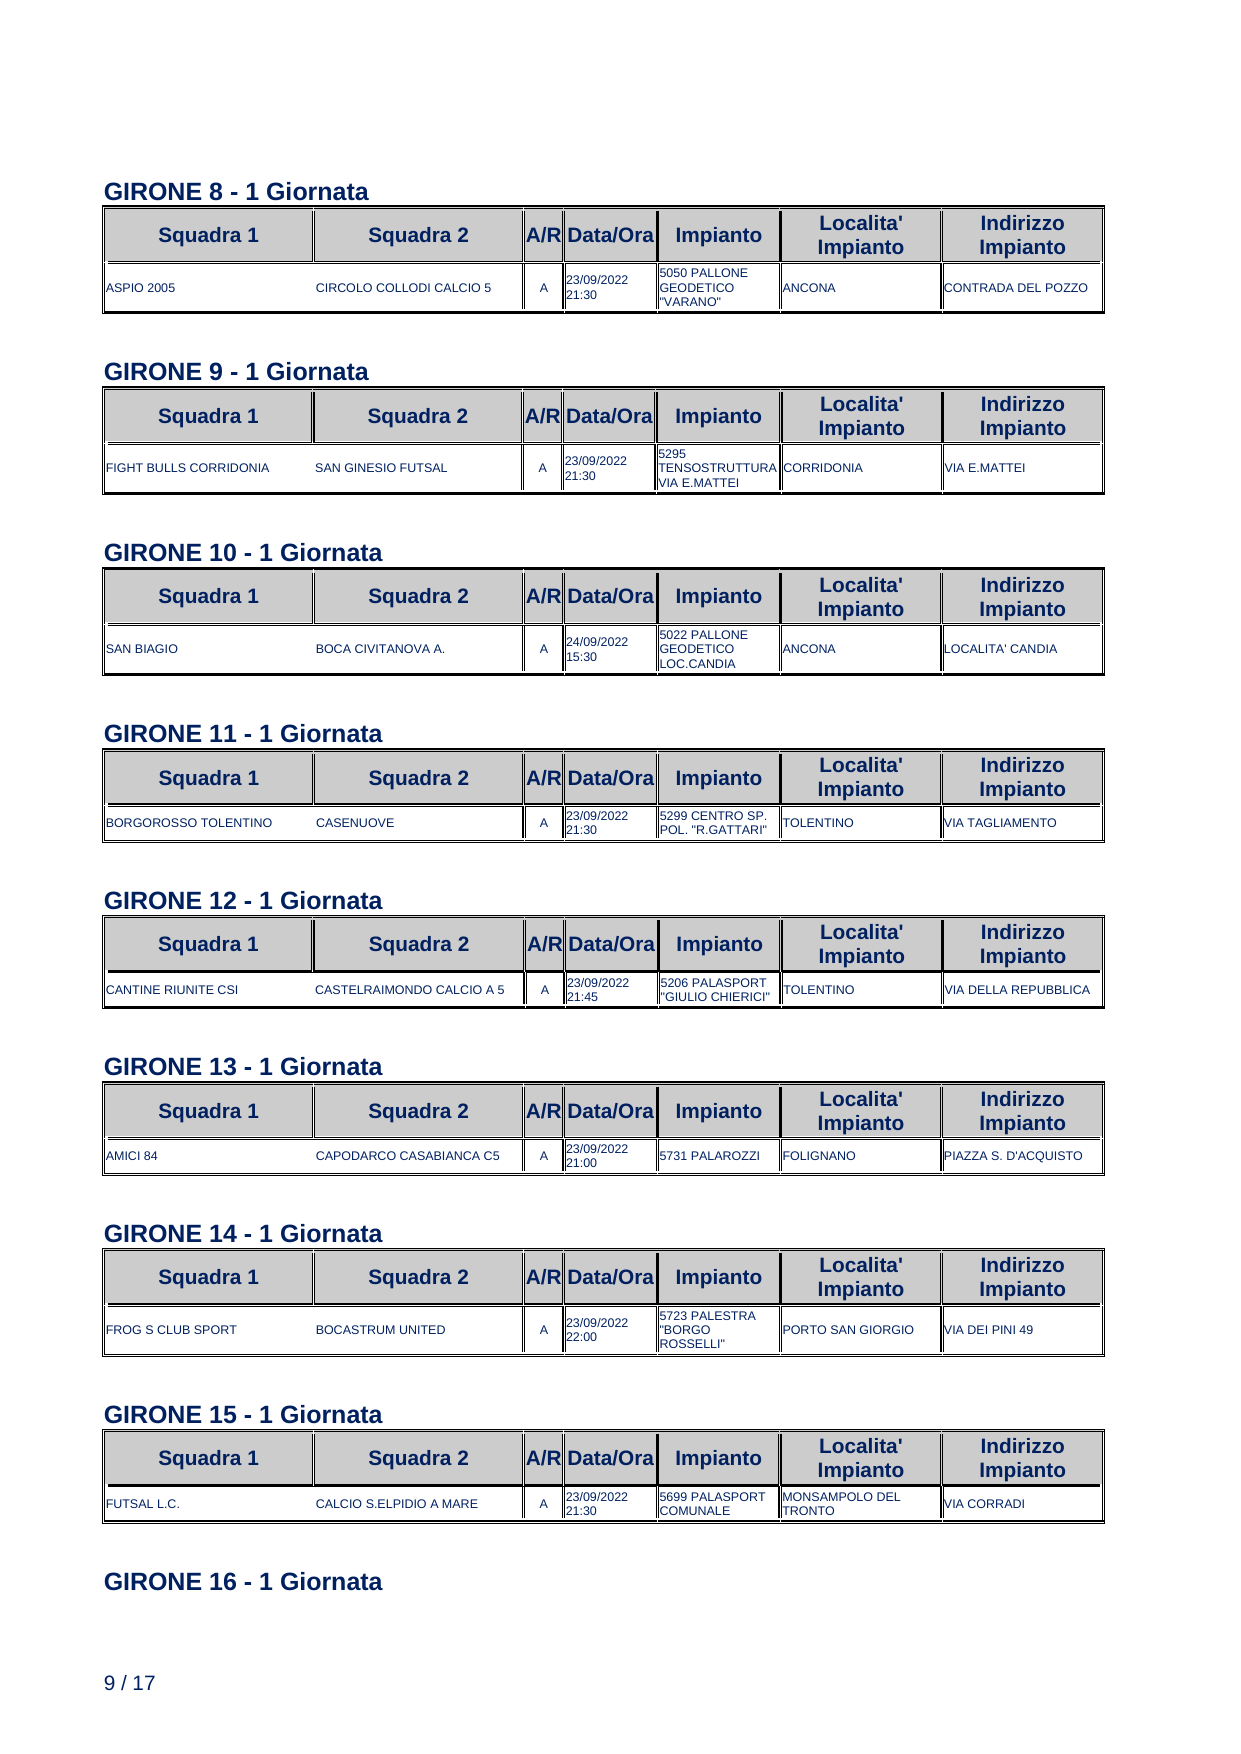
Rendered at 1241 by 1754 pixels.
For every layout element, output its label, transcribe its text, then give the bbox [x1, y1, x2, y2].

table_cell SAN BIAGIO [105, 623, 313, 673]
table_cell 5050 PALLONE GEODETICO "VARANO" [657, 262, 780, 311]
table_cell 5295 TENSOSTRUTTURA VIA E.MATTEI [656, 445, 781, 492]
table_header A/R [523, 390, 562, 441]
table_cell A [523, 445, 562, 492]
table_header A/R [524, 1432, 563, 1484]
table_header Localita' Impianto [781, 918, 942, 970]
table_header Squadra 2 [314, 752, 524, 803]
table_header Squadra 1 [105, 388, 313, 441]
table_header Data/Ora [564, 752, 657, 803]
table_header Squadra 1 [105, 752, 314, 803]
table_cell TOLENTINO [781, 973, 942, 1006]
table_cell 5022 PALLONE GEODETICO LOC.CANDIA [657, 624, 780, 673]
table_cell PORTO SAN GIORGIO [780, 1305, 942, 1353]
table_cell 5699 PALASPORT COMUNALE [657, 1486, 780, 1520]
table_header Localita' Impianto [780, 1432, 942, 1484]
table_header Localita' Impianto [780, 752, 942, 803]
table_header Data/Ora [564, 1432, 657, 1484]
table_cell 24/09/2022 15:30 [564, 626, 657, 673]
table_header Squadra 2 [314, 1251, 523, 1303]
table_cell 23/09/2022 21:30 [563, 445, 656, 492]
table_header Data/Ora [564, 209, 657, 261]
table_cell A [524, 1140, 564, 1173]
table_header Squadra 1 [105, 1251, 313, 1303]
text GIRONE 12 - 1 Giornata [103, 886, 1137, 914]
table_header A/R [525, 918, 565, 970]
table_header Impianto [657, 1430, 780, 1484]
table_cell 23/09/2022 21:30 [564, 1487, 657, 1520]
table_cell CORRIDONIA [781, 445, 942, 492]
table_header Indirizzo Impianto [942, 209, 1102, 261]
table_cell 5731 PALAROZZI [657, 1138, 780, 1173]
table_header Indirizzo Impianto [942, 1085, 1102, 1136]
table_header Data/Ora [564, 1085, 657, 1136]
table_header Data/Ora [563, 388, 656, 441]
table_header Squadra 2 [313, 390, 522, 441]
table_cell 5723 PALESTRA "BORGO ROSSELLI" [657, 1305, 780, 1353]
table_header Impianto [657, 569, 780, 622]
table_header Indirizzo Impianto [942, 1251, 1102, 1303]
table_header A/R [524, 752, 564, 803]
table_header Data/Ora [564, 570, 657, 622]
table_cell BORGOROSSO TOLENTINO [105, 803, 314, 839]
table_cell CIRCOLO COLLODI CALCIO 5 [314, 264, 523, 311]
table_cell ANCONA [780, 262, 942, 311]
table_cell A [524, 264, 564, 311]
table_cell BOCASTRUM UNITED [314, 1307, 523, 1353]
table_cell 5299 CENTRO SP. POL. "R.GATTARI" [658, 807, 780, 839]
table_cell FIGHT BULLS CORRIDONIA [105, 441, 313, 492]
table_header Squadra 1 [105, 916, 313, 970]
table_header Localita' Impianto [780, 1085, 942, 1136]
table_header A/R [524, 1251, 564, 1303]
table_header Squadra 1 [105, 209, 313, 261]
table_cell VIA DELLA REPUBBLICA [942, 970, 1102, 1006]
table_cell SAN GINESIO FUTSAL [313, 445, 522, 492]
table_header Impianto [657, 207, 780, 261]
text GIRONE 14 - 1 Giornata [103, 1219, 1137, 1248]
table_cell A [524, 1307, 564, 1353]
table_header Squadra 1 [105, 1085, 313, 1136]
table_cell BOCA CIVITANOVA A. [314, 626, 523, 673]
text GIRONE 10 - 1 Giornata [103, 538, 1137, 567]
table_cell FROG S CLUB SPORT [105, 1303, 313, 1353]
table_header Indirizzo Impianto [942, 570, 1102, 622]
table_cell A [524, 626, 564, 673]
table_header Localita' Impianto [780, 209, 942, 261]
table_cell 23/09/2022 21:30 [564, 264, 657, 311]
table_cell VIA E.MATTEI [942, 441, 1102, 492]
table_cell VIA CORRADI [942, 1484, 1102, 1520]
table_header Impianto [658, 916, 781, 970]
table_cell CANTINE RIUNITE CSI [105, 970, 313, 1006]
table_header A/R [524, 209, 564, 261]
table_cell PIAZZA S. D'ACQUISTO [942, 1136, 1102, 1173]
table_cell FUTSAL L.C. [105, 1484, 313, 1520]
table_header Localita' Impianto [781, 390, 942, 441]
table_cell CALCIO S.ELPIDIO A MARE [314, 1487, 523, 1520]
table_cell 23/09/2022 22:00 [564, 1307, 657, 1353]
text GIRONE 15 - 1 Giornata [103, 1400, 1137, 1429]
table_header Impianto [658, 750, 780, 803]
table_header Squadra 2 [314, 570, 523, 622]
table_header Squadra 1 [105, 1432, 313, 1484]
table_cell 23/09/2022 21:30 [564, 807, 657, 839]
table_header Localita' Impianto [780, 570, 942, 622]
table_header Impianto [656, 388, 781, 441]
table_cell FOLIGNANO [780, 1138, 942, 1173]
text GIRONE 16 - 1 Giornata [103, 1566, 1137, 1595]
table_header Squadra 2 [314, 1085, 523, 1136]
table_cell CONTRADA DEL POZZO [942, 261, 1103, 311]
table_cell LOCALITA' CANDIA [942, 623, 1102, 673]
table_cell VIA DEI PINI 49 [942, 1303, 1102, 1353]
table_header A/R [524, 1085, 564, 1136]
table_cell ASPIO 2005 [104, 261, 313, 311]
table_header Indirizzo Impianto [942, 752, 1102, 803]
table_cell TOLENTINO [780, 805, 942, 839]
table_header Indirizzo Impianto [942, 1432, 1102, 1484]
table_cell VIA TAGLIAMENTO [942, 803, 1102, 839]
table_cell A [524, 1487, 563, 1520]
text GIRONE 11 - 1 Giornata [103, 719, 1137, 748]
table_header Localita' Impianto [780, 1251, 942, 1303]
table_header Impianto [657, 1249, 780, 1303]
table_header Impianto [657, 1083, 780, 1136]
table_header Squadra 2 [313, 918, 525, 970]
table_header Squadra 2 [314, 209, 523, 261]
table_cell 23/09/2022 21:45 [565, 973, 658, 1006]
table_cell CASENUOVE [314, 807, 524, 839]
table_cell CASTELRAIMONDO CALCIO A 5 [313, 973, 525, 1006]
table_cell A [525, 973, 565, 1006]
text GIRONE 9 - 1 Giornata [103, 357, 1137, 386]
table_cell ANCONA [780, 624, 942, 673]
table_header Data/Ora [565, 918, 658, 970]
table_cell MONSAMPOLO DEL TRONTO [780, 1487, 942, 1520]
table_cell A [524, 807, 564, 839]
table_header Data/Ora [564, 1251, 657, 1303]
table_header Squadra 2 [314, 1432, 523, 1484]
text GIRONE 13 - 1 Giornata [103, 1052, 1137, 1081]
table_cell 23/09/2022 21:00 [564, 1140, 657, 1173]
table_header Squadra 1 [105, 570, 313, 622]
table_cell CAPODARCO CASABIANCA C5 [314, 1140, 523, 1173]
table_cell 5206 PALASPORT "GIULIO CHIERICI" [658, 972, 781, 1006]
text GIRONE 8 - 1 Giornata [103, 176, 1137, 205]
table_header Indirizzo Impianto [942, 390, 1102, 441]
table_header A/R [524, 570, 564, 622]
table_header Indirizzo Impianto [942, 918, 1102, 970]
table_cell AMICI 84 [105, 1136, 313, 1173]
